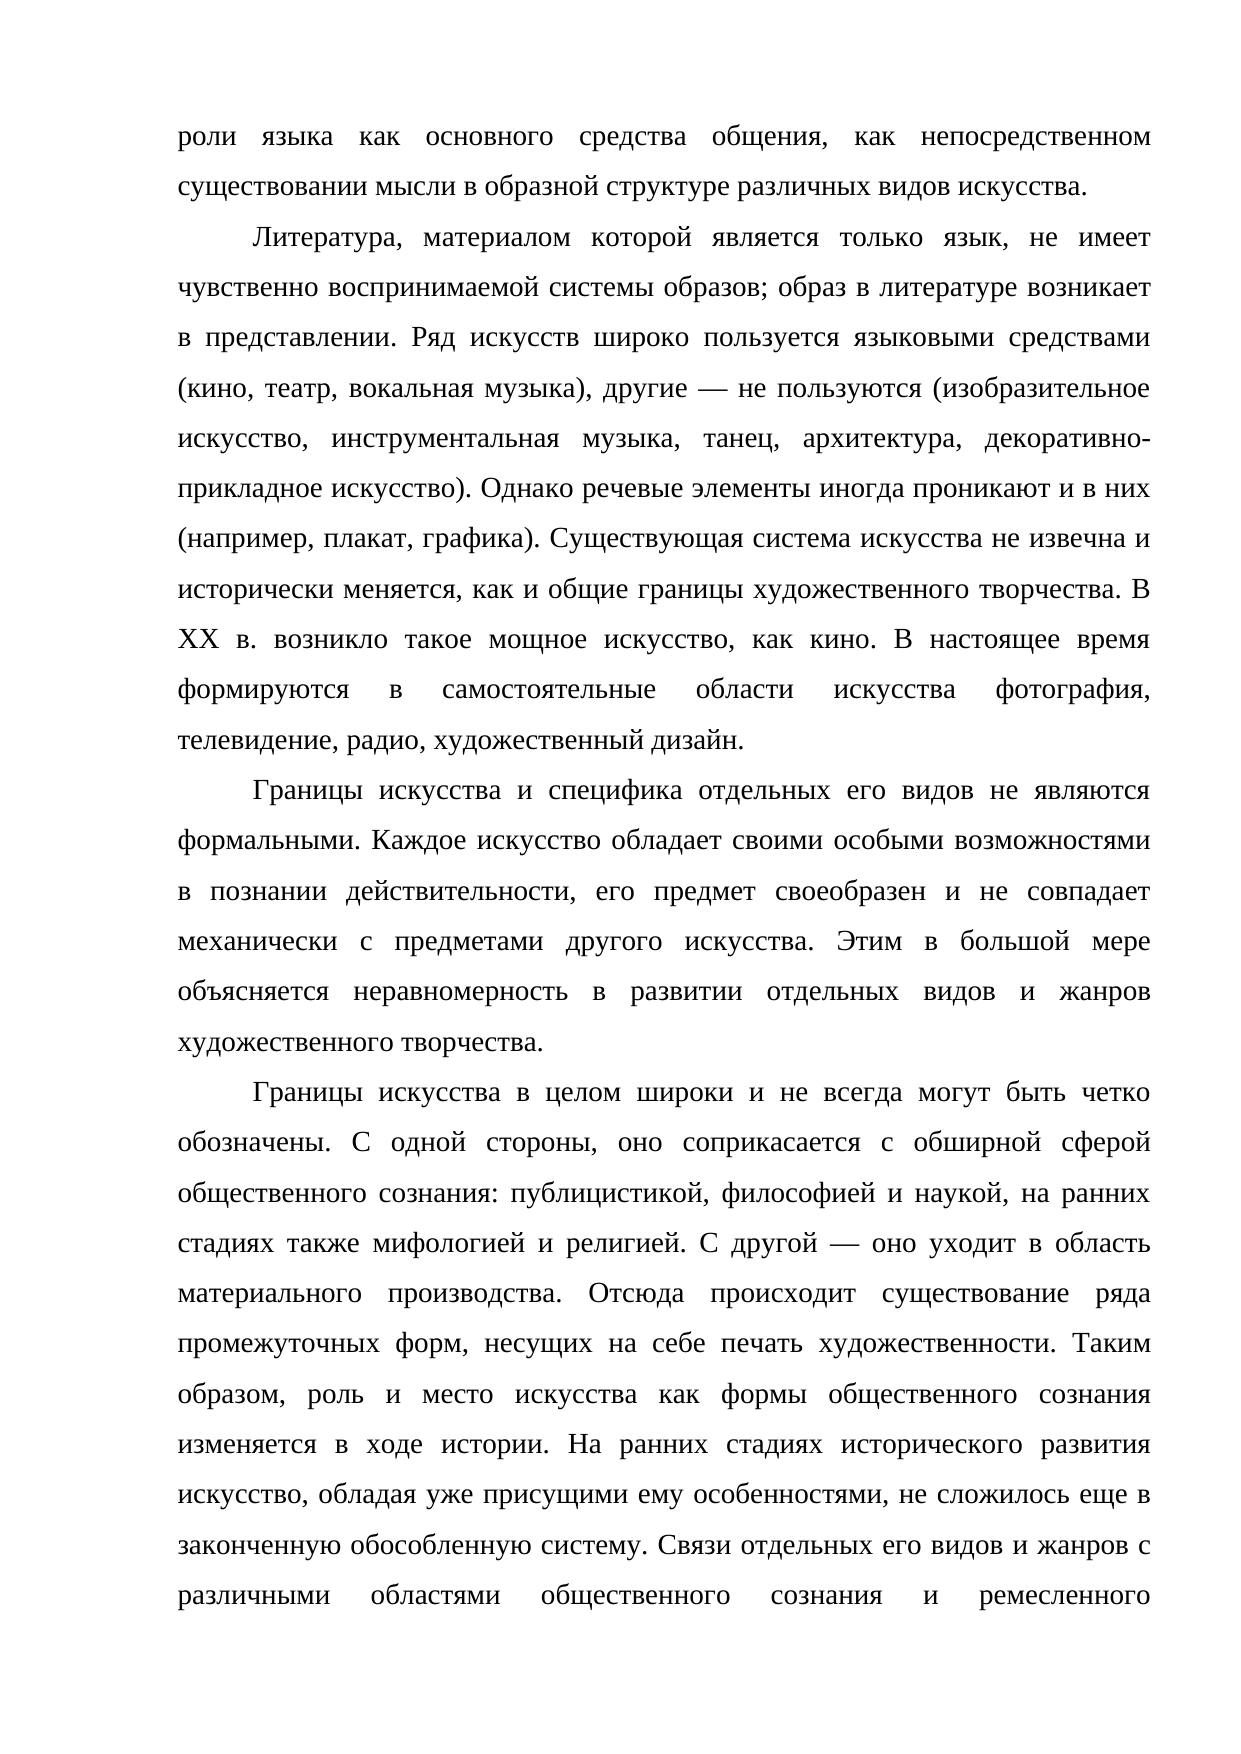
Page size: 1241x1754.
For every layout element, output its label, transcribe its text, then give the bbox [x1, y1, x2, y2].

text Границы искусства и специфика отдельных его видов не являются формальными. Каждое искусство обладает своими особыми возможностями в познании действительности, его предмет своеобразен и не совпадает механически с предметами другого искусства. Этим в большой мере объясняется неравномерность в развитии отдельных видов и жанров художественного творчества. [177, 772, 1152, 1057]
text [177, 1074, 1152, 1611]
text Литература, материалом которой является только язык, не имеет чувственно воспринимаемой системы образов; образ в литературе возникает в представлении. Ряд искусств широко пользуется языковыми средствами (кино, театр, вокальная музыка), другие — не пользуются (изобразительное искусство, инструментальная музыка, танец, архитектура, декоративно-прикладное искусство). Однако речевые элементы иногда проникают и в них (например, плакат, графика). Существующая система искусства не извечна и исторически меняется, как и общие границы художественного творчества. В XX в. возникло такое мощное искусство, как кино. В настоящее время формируются в самостоятельные области искусства фотография, телевидение, радио, художественный дизайн. [177, 219, 1152, 755]
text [177, 118, 1152, 202]
